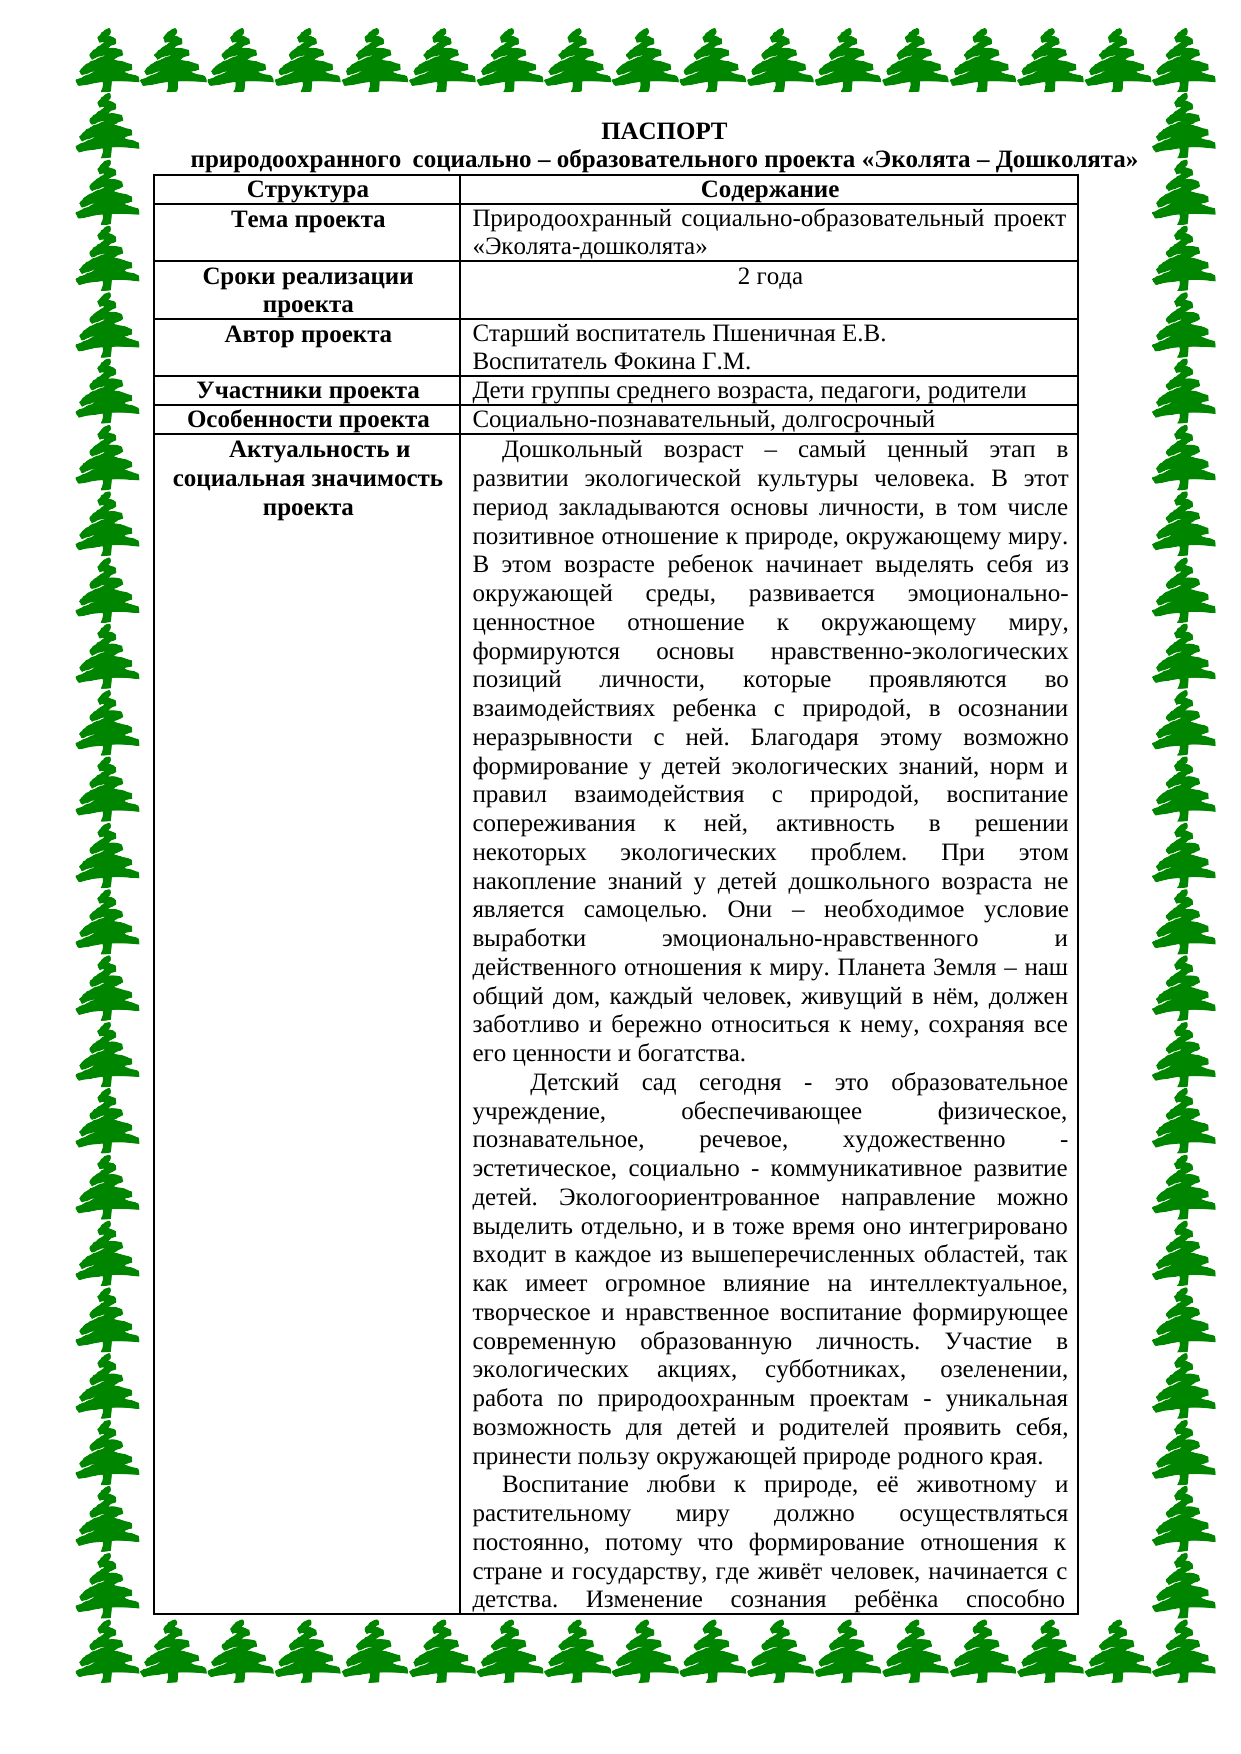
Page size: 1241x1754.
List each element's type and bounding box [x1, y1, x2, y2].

picture [75, 28, 1216, 1683]
